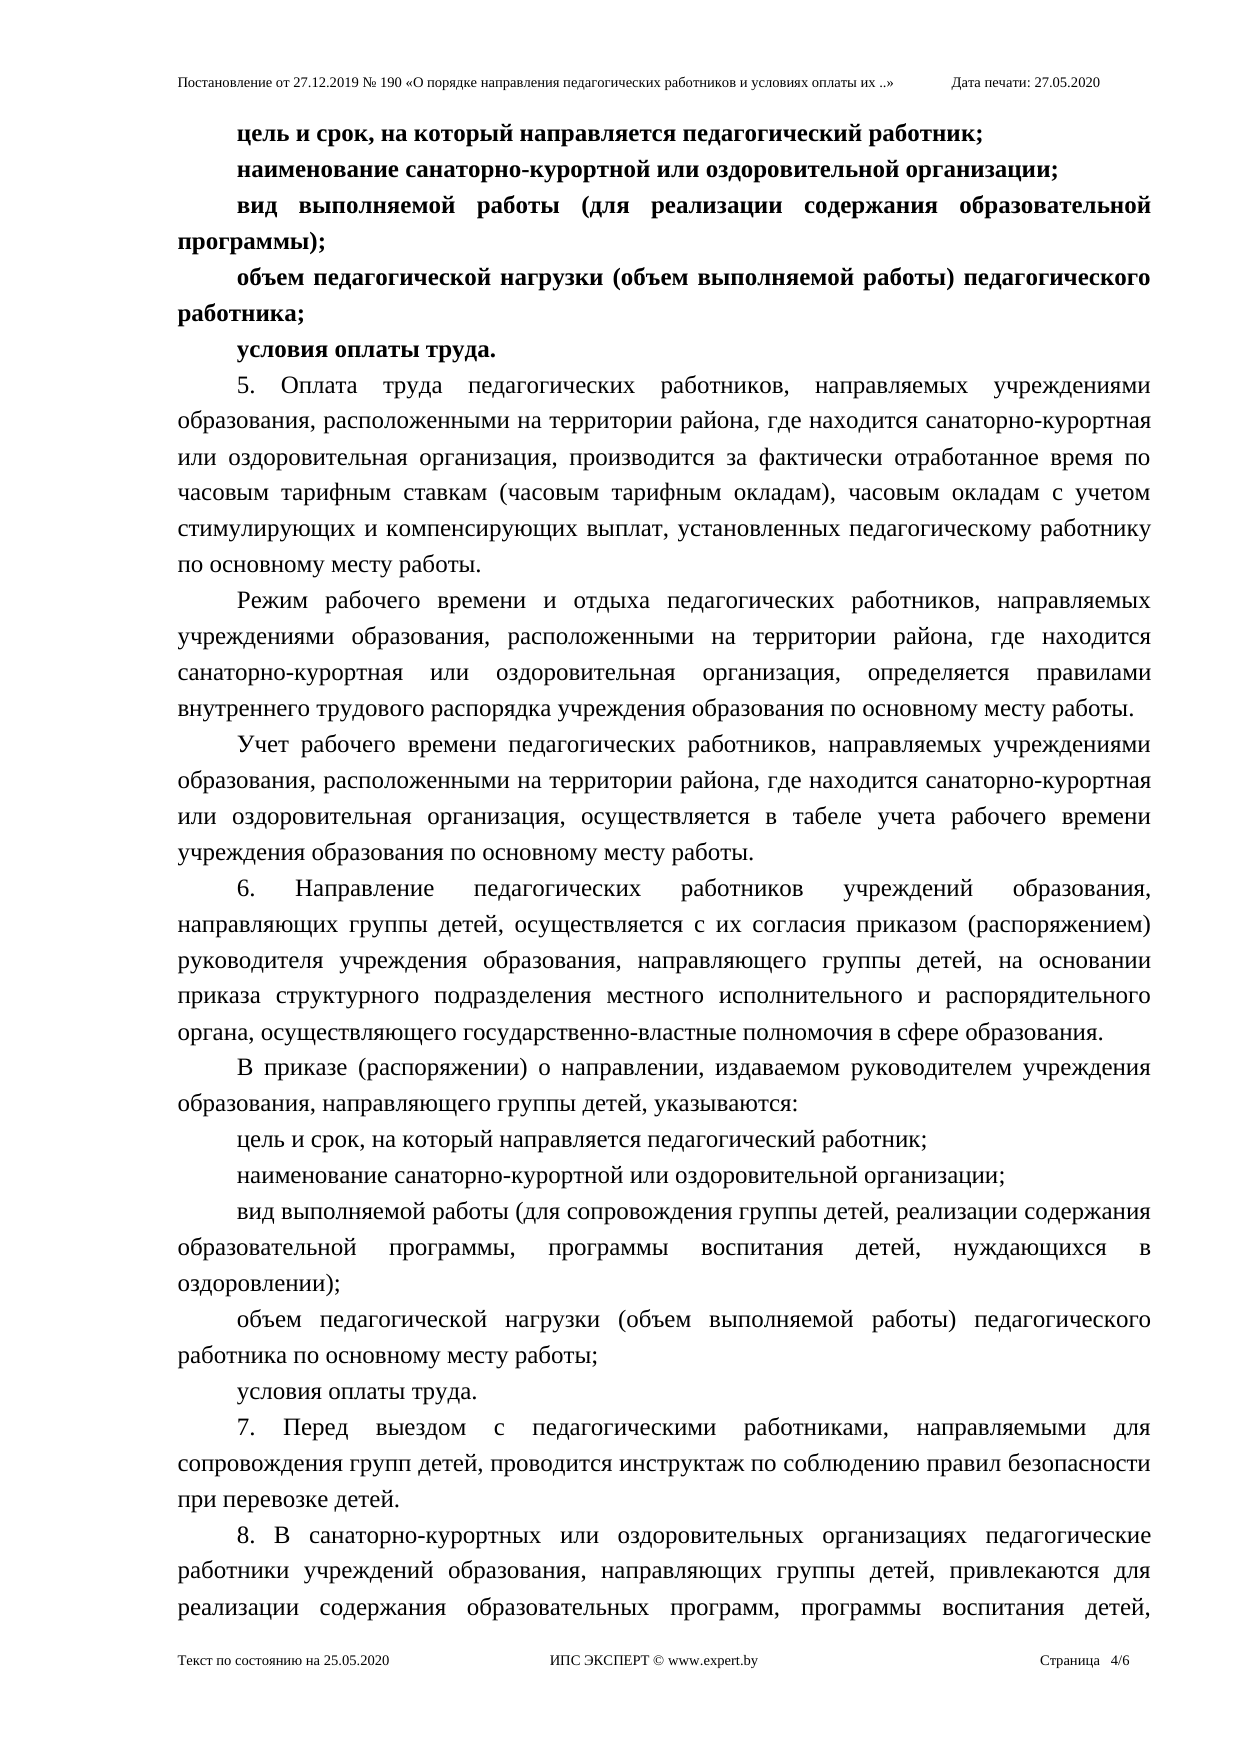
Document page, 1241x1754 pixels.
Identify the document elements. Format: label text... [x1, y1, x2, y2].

text объем педагогической нагрузки (объем выполняемой работы) педагогического работника; [177, 262, 1152, 327]
text Учет рабочего времени педагогических работников, направляемых учреждениями образования, расположенными на территории района, где находится санаторно-курортная или оздоровительная организация, осуществляется в табеле учета рабочего времени учреждения образования по основному месту работы. [177, 729, 1152, 866]
text условия оплаты труда. [177, 334, 1152, 362]
text наименование санаторно-курортной или оздоровительной организации; [177, 154, 1152, 183]
text цель и срок, на который направляется педагогический работник; [177, 1124, 1152, 1153]
text условия оплаты труда. [177, 1376, 1152, 1405]
text вид выполняемой работы (для реализации содержания образовательной программы); [177, 190, 1152, 255]
text цель и срок, на который направляется педагогический работник; [177, 118, 1152, 147]
text 7. Перед выездом с педагогическими работниками, направляемыми для сопровождения групп детей, проводится инструктаж по соблюдению правил безопасности при перевозке детей. [177, 1412, 1152, 1512]
text 5. Оплата труда педагогических работников, направляемых учреждениями образования, расположенными на территории района, где находится санаторно-курортная или оздоровительная организация, производится за фактически отработанное время по часовым тарифным ставкам (часовым тарифным окладам), часовым окладам с учетом стимулирующих и компенсирующих выплат, установленных педагогическому работнику по основному месту работы. [177, 370, 1152, 578]
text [177, 1520, 1152, 1620]
text наименование санаторно-курортной или оздоровительной организации; [177, 1160, 1152, 1189]
text вид выполняемой работы (для сопровождения группы детей, реализации содержания образовательной программы, программы воспитания детей, нуждающихся в оздоровлении); [177, 1196, 1152, 1297]
text 6. Направление педагогических работников учреждений образования, направляющих группы детей, осуществляется с их согласия приказом (распоряжением) руководителя учреждения образования, направляющего группы детей, на основании приказа структурного подразделения местного исполнительного и распорядительного органа, осуществляющего государственно-властные полномочия в сфере образования. [177, 873, 1152, 1045]
text В приказе (распоряжении) о направлении, издаваемом руководителем учреждения образования, направляющего группы детей, указываются: [177, 1052, 1152, 1117]
text объем педагогической нагрузки (объем выполняемой работы) педагогического работника по основному месту работы; [177, 1304, 1152, 1369]
text Режим рабочего времени и отдыха педагогических работников, направляемых учреждениями образования, расположенными на территории района, где находится санаторно-курортная или оздоровительная организация, определяется правилами внутреннего трудового распорядка учреждения образования по основному месту работы. [177, 585, 1152, 722]
